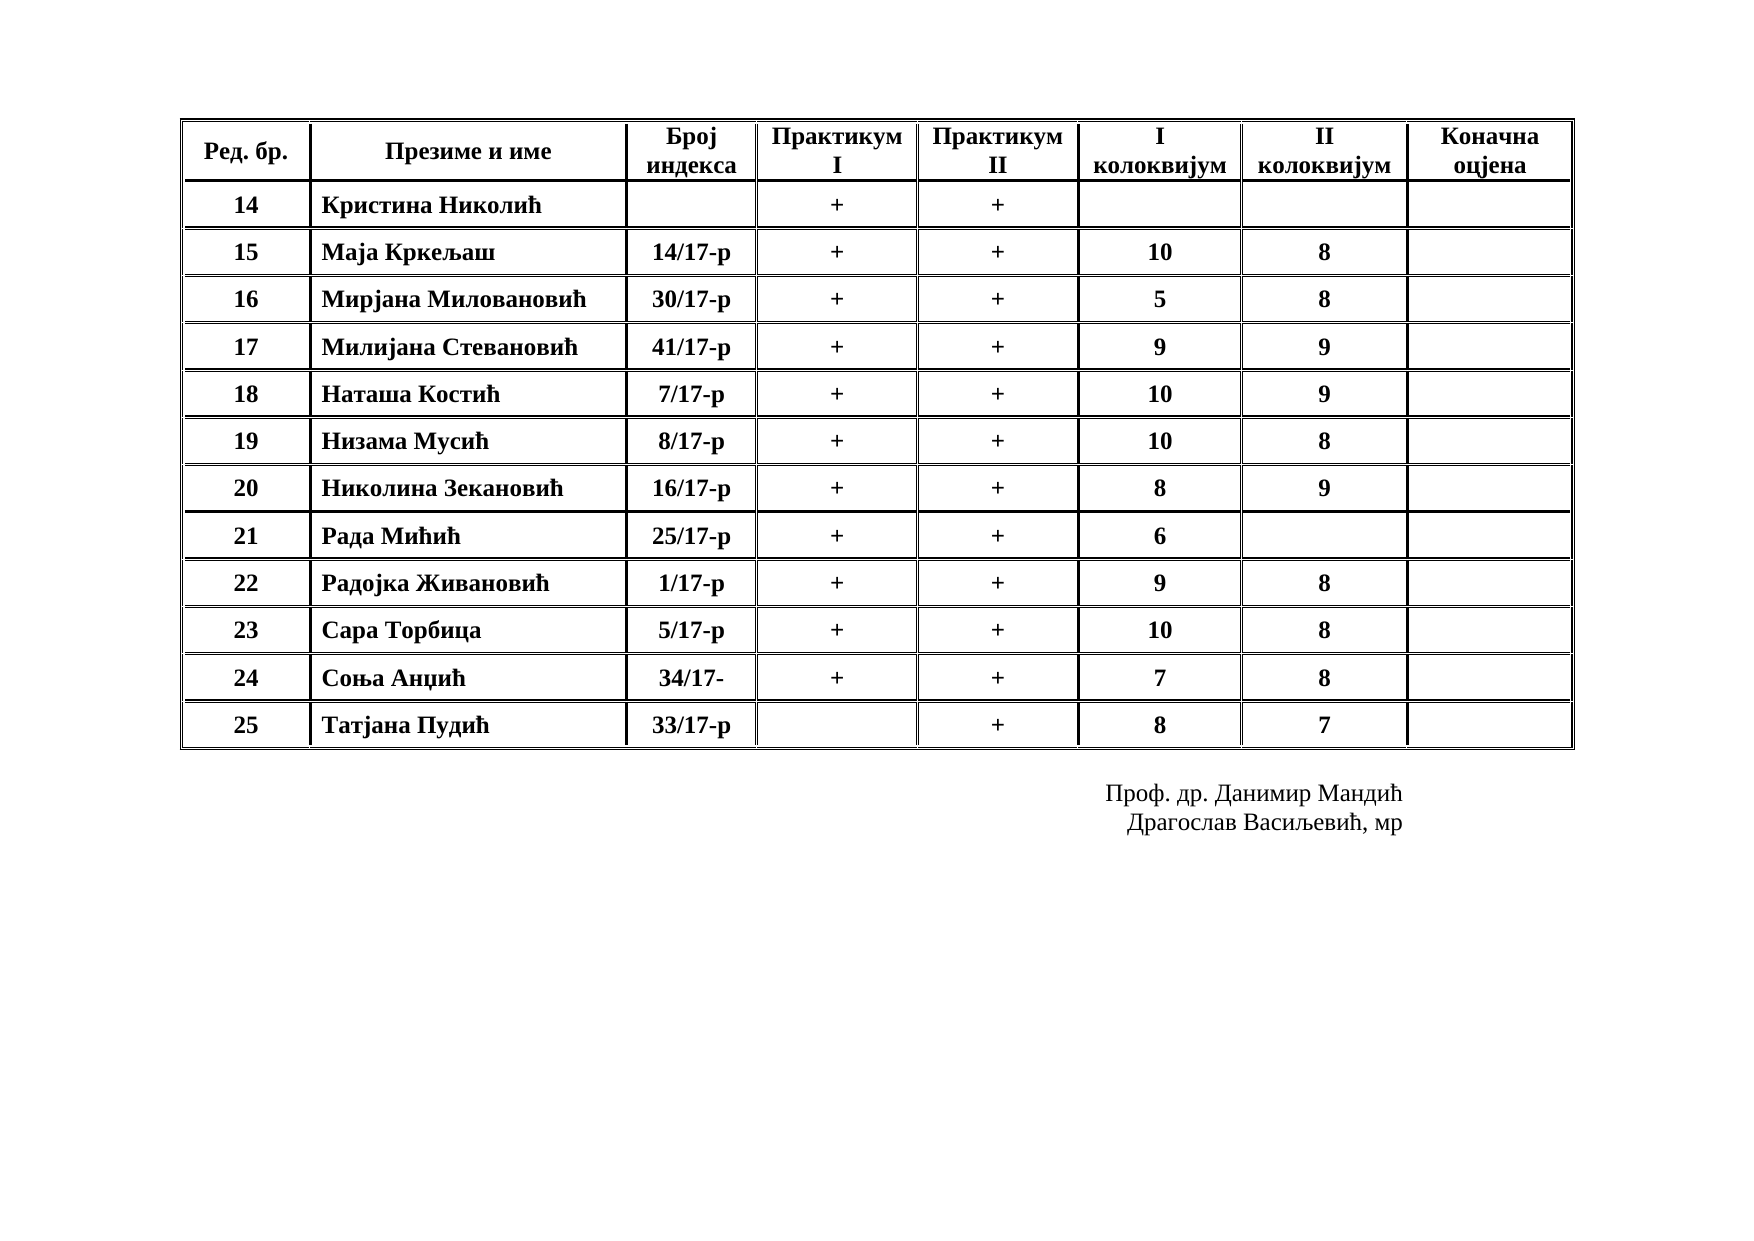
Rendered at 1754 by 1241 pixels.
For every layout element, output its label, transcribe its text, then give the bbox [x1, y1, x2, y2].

table_cell [1409, 557, 1572, 604]
table_cell Милијана Стевановић [312, 324, 625, 368]
table_cell + [919, 230, 1077, 273]
table_cell Сара Торбица [312, 608, 625, 652]
table_cell Кристина Николић [312, 182, 625, 226]
table_cell + [919, 561, 1077, 604]
table_header Презиме и име [310, 122, 626, 179]
table_cell 5 [1080, 277, 1240, 321]
table_cell 20 [181, 463, 310, 510]
table_cell 41/17-р [628, 324, 755, 368]
table_cell 8 [1243, 419, 1406, 463]
text Проф. др. Данимир Мандић [29, 778, 1403, 807]
table_cell [1409, 605, 1572, 652]
table_cell + [758, 277, 916, 321]
table_cell 8 [1243, 277, 1406, 321]
table_cell 10 [1080, 230, 1240, 273]
table_cell [1243, 513, 1406, 557]
table_cell [1407, 699, 1572, 746]
table_cell 8/17-р [628, 419, 755, 463]
table_cell 17 [181, 321, 310, 368]
table_cell 10 [1080, 372, 1240, 415]
table_cell 9 [1243, 372, 1406, 415]
table_cell + [758, 372, 916, 415]
table_cell 19 [183, 415, 309, 463]
table_cell 25 [183, 699, 310, 746]
table_cell 16/17-р [628, 466, 755, 510]
table_header II колоквијум [1242, 120, 1407, 179]
table_cell 14/17-р [628, 230, 755, 273]
table_cell 22 [183, 557, 309, 604]
table_cell 21 [183, 510, 309, 557]
table_cell [1243, 182, 1406, 226]
table_cell 23 [183, 605, 309, 652]
table_cell 8 [1243, 608, 1406, 652]
table_cell 8 [1078, 703, 1242, 746]
table_header Коначна оцјена [1407, 122, 1571, 179]
table_header I колоквијум [1078, 122, 1242, 179]
table_cell 34/17- [628, 655, 755, 699]
table_cell + [758, 419, 916, 463]
table_cell [1409, 510, 1571, 557]
table_cell 8 [1080, 466, 1240, 510]
table_cell [1409, 415, 1572, 463]
table_cell 25/17-р [628, 513, 755, 557]
table_cell [1080, 182, 1240, 226]
table_cell 16 [183, 274, 309, 321]
table_cell + [919, 513, 1077, 557]
table_cell + [758, 324, 916, 368]
table_cell 8 [1243, 230, 1406, 273]
table_cell + [758, 608, 916, 652]
table_cell [1407, 321, 1573, 368]
table_cell 7 [1242, 703, 1407, 746]
table_cell 8 [1243, 561, 1406, 604]
table_cell + [758, 466, 916, 510]
table_cell + [919, 277, 1077, 321]
table_cell + [919, 466, 1077, 510]
table_cell 6 [1080, 513, 1240, 557]
table_cell [757, 703, 917, 746]
table_header Ред. бр. [183, 120, 310, 179]
table_cell [628, 182, 755, 226]
table_cell + [919, 182, 1077, 226]
table_cell 5/17-р [628, 608, 755, 652]
table_cell + [758, 655, 916, 699]
table_header Практикум I [757, 122, 917, 179]
table_cell + [919, 324, 1077, 368]
table_cell 15 [183, 226, 309, 273]
table_cell 24 [181, 652, 310, 699]
table_cell [1409, 368, 1572, 415]
table_cell 8 [1243, 655, 1406, 699]
table_header Број индекса [626, 122, 757, 179]
table_cell [1409, 226, 1572, 273]
table_cell 9 [1080, 561, 1240, 604]
table_cell 7/17-р [628, 372, 755, 415]
table_cell Радојка Живановић [312, 561, 625, 604]
text Драгослав Васиљевић, мр [29, 807, 1403, 836]
table_cell 33/17-р [626, 703, 757, 746]
table_cell Мирјана Миловановић [312, 277, 625, 321]
table_cell Николина Зекановић [312, 466, 625, 510]
table_cell Низама Мусић [312, 419, 625, 463]
table_cell 1/17-р [628, 561, 755, 604]
table_cell 9 [1243, 466, 1406, 510]
table_cell 10 [1080, 608, 1240, 652]
table_cell [1407, 463, 1573, 510]
table_cell [1407, 652, 1573, 699]
table_header Практикум II [918, 120, 1078, 179]
table_cell Маја Кркељаш [312, 230, 625, 273]
table_cell Татјана Пудић [310, 703, 626, 746]
table_cell + [758, 513, 916, 557]
table_cell + [758, 230, 916, 273]
table_cell 9 [1243, 324, 1406, 368]
table_cell [1409, 179, 1571, 226]
table_cell 30/17-р [628, 277, 755, 321]
table_cell 18 [183, 368, 309, 415]
table_cell + [758, 182, 916, 226]
table_cell 14 [183, 179, 309, 226]
table_cell + [918, 703, 1078, 746]
table_cell Рада Мићић [312, 513, 625, 557]
table_cell + [919, 655, 1077, 699]
table_cell 10 [1080, 419, 1240, 463]
table_cell [1409, 274, 1572, 321]
table_cell + [919, 419, 1077, 463]
table_cell Наташа Костић [312, 372, 625, 415]
table_cell Соња Анџић [312, 655, 625, 699]
table_cell 7 [1080, 655, 1240, 699]
table_cell + [919, 372, 1077, 415]
table_cell 9 [1080, 324, 1240, 368]
table_cell + [758, 561, 916, 604]
table_cell + [919, 608, 1077, 652]
